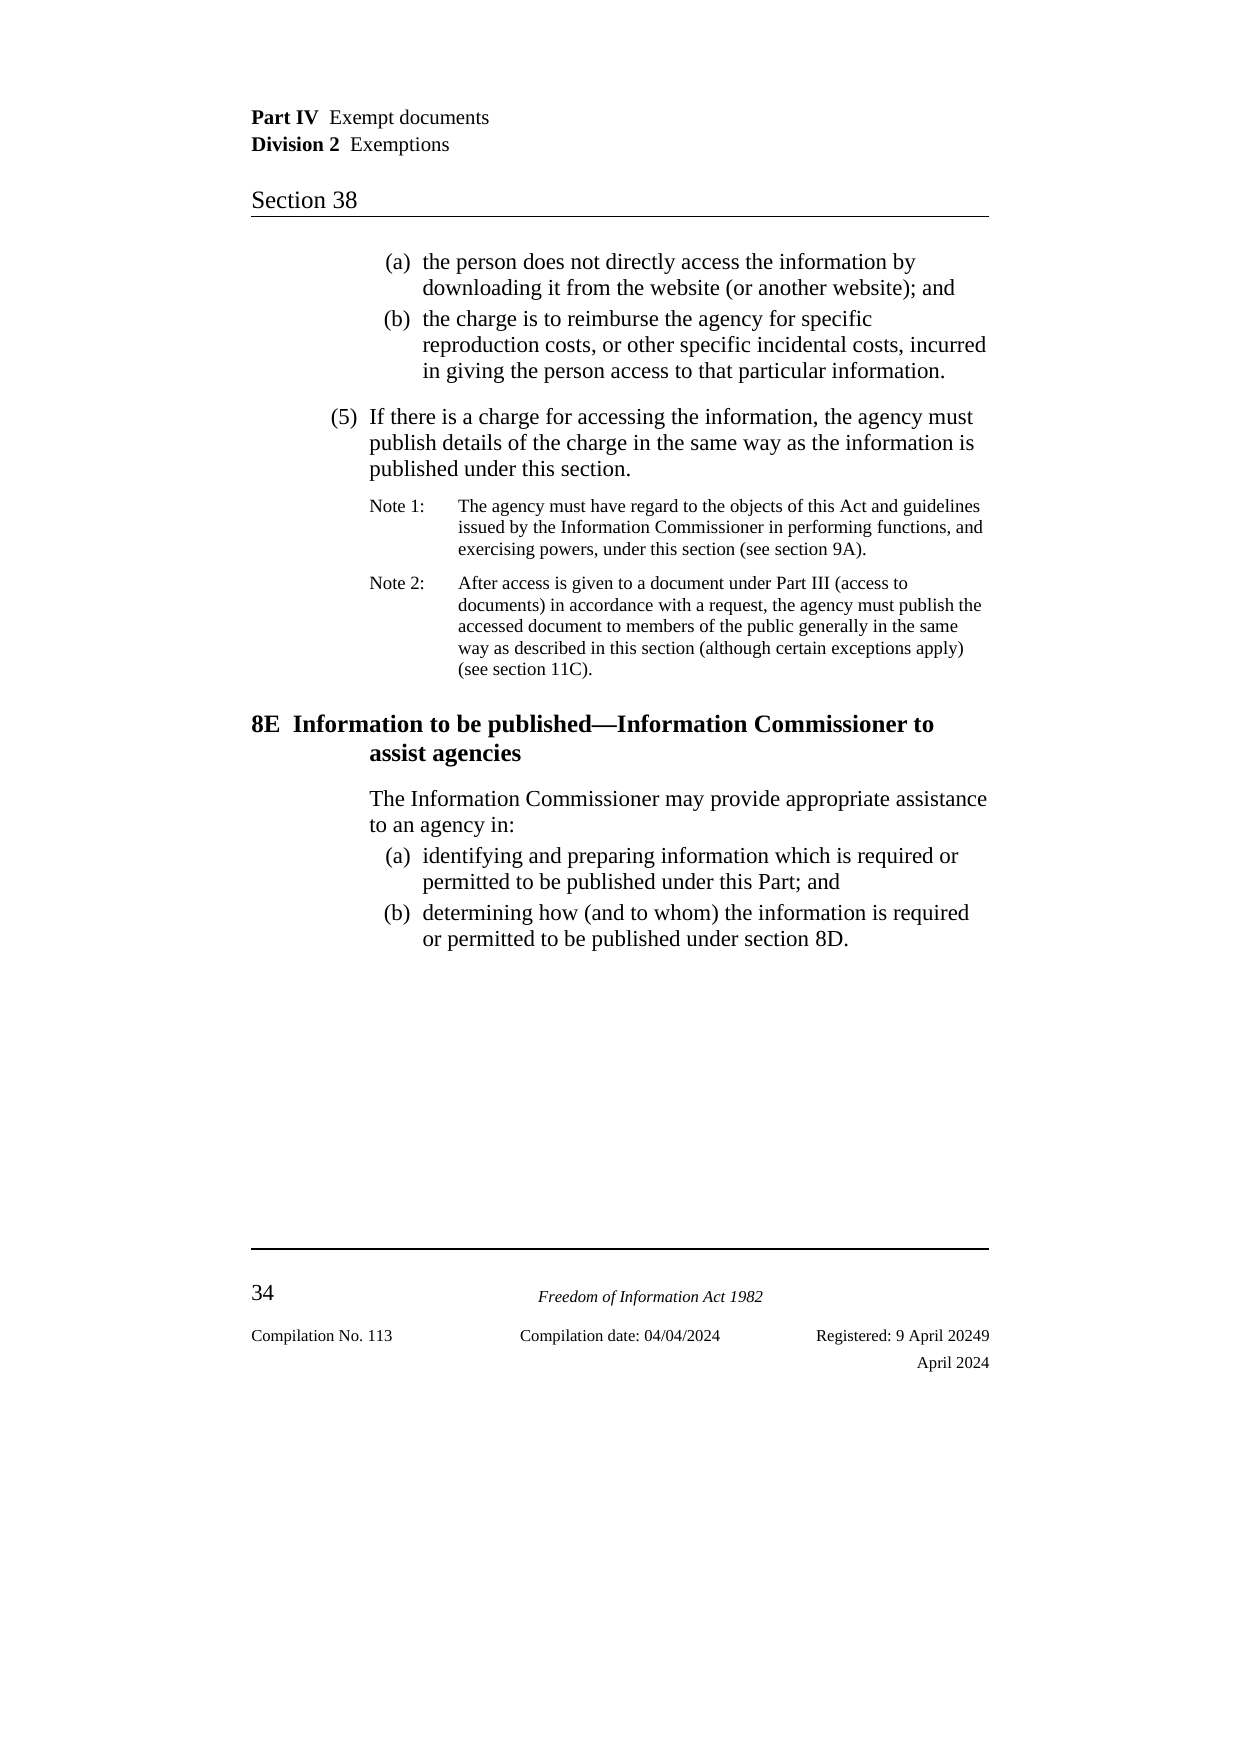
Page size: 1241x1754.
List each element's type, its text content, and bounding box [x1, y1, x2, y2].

text Note 1: The agency must have regard to the objects of this Act and guidelines issued by the Information Commissioner in performing functions, and exercising powers, under this section (see section 9A). [369, 494, 989, 559]
text 8E Information to be published—Information Commissioner to assist agencies [251, 709, 989, 766]
text (a) identifying and preparing information which is required or permitted to be published under this Part; and [251, 842, 989, 895]
text (a) the person does not directly access the information by downloading it from the website (or another website); and [251, 248, 989, 301]
text (5) If there is a charge for accessing the information, the agency must publish details of the charge in the same way as the information is published under this section. [251, 403, 989, 482]
text The Information Commissioner may provide appropriate assistance to an agency in: [251, 785, 989, 838]
text (b) the charge is to reimburse the agency for specific reproduction costs, or other specific incidental costs, incurred in giving the person access to that particular information. [251, 305, 989, 384]
text (b) determining how (and to whom) the information is required or permitted to be published under section 8D. [251, 899, 989, 952]
text Note 2: After access is given to a document under Part III (access to documents) in accordance with a request, the agency must publish the accessed document to members of the public generally in the same way as described in this section (although certain exceptions apply) (see section 11C). [369, 572, 989, 680]
